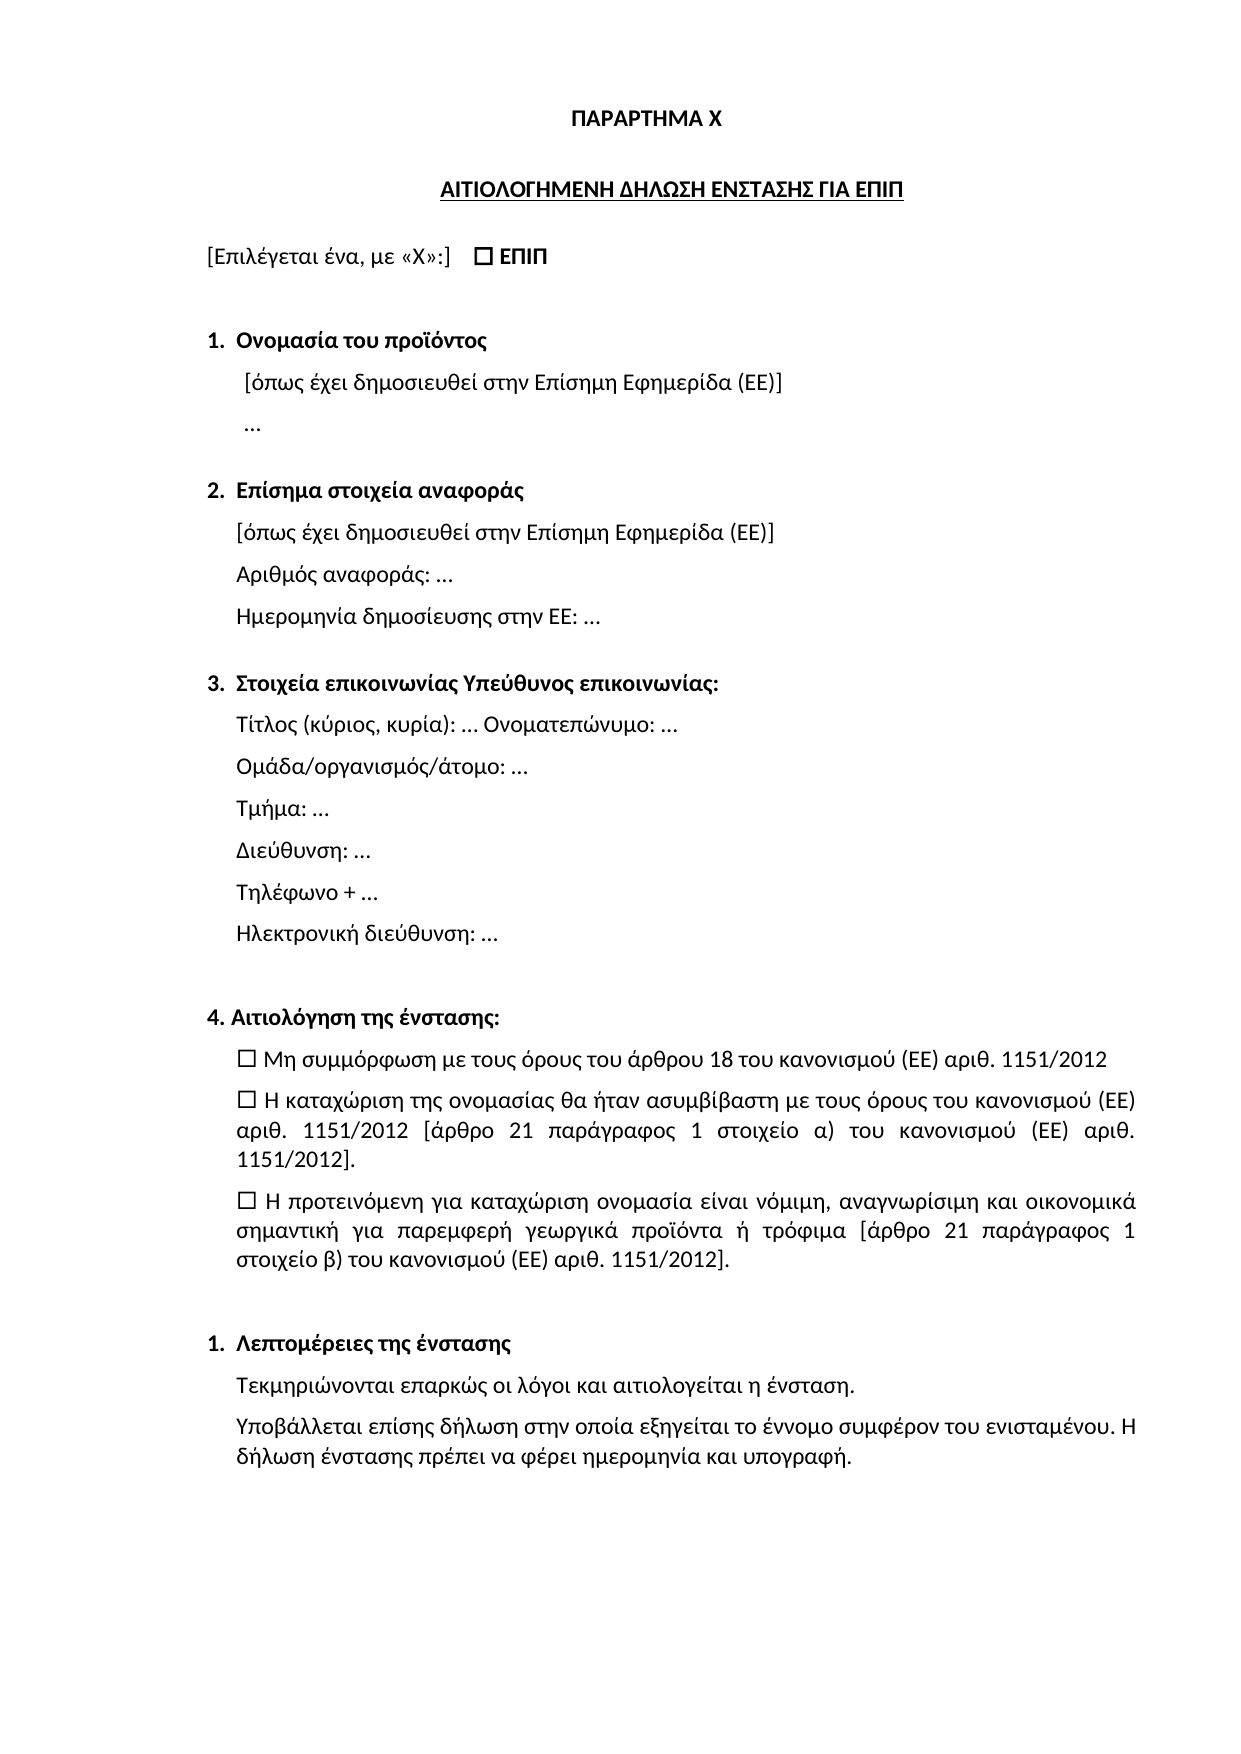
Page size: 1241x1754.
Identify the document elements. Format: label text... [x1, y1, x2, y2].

text Αριθμός αναφοράς: … [236, 559, 1137, 588]
list Ονομασία του προϊόντος [207, 325, 1137, 354]
text Τίτλος (κύριος, κυρία): … Ονοματεπώνυμο: … [236, 709, 1137, 739]
text [όπως έχει δημοσιευθεί στην Επίσημη Εφημερίδα (ΕΕ)] [207, 367, 1137, 396]
text [Επιλέγεται ένα, με «X»:] ΕΠΙΠ [207, 241, 1137, 271]
text … [207, 408, 1137, 438]
text 4. Αιτιολόγηση της ένστασης: [207, 1002, 1137, 1031]
text ΑΙΤΙΟΛΟΓΗΜΕΝΗ ΔΗΛΩΣΗ ΕΝΣΤΑΣΗΣ ΓΙΑ ΕΠΙΠ [207, 174, 1137, 204]
text Ομάδα/οργανισμός/άτομο: … [236, 751, 1137, 781]
text Υποβάλλεται επίσης δήλωση στην οποία εξηγείται το έννομο συμφέρον του ενισταμένου. Η δήλωση ένστασης πρέπει να φέρει ημερομηνία και υπογραφή. [236, 1411, 1137, 1470]
text Τεκμηριώνονται επαρκώς οι λόγοι και αιτιολογείται η ένσταση. [236, 1370, 1137, 1399]
text Τηλέφωνο + … [236, 877, 1137, 906]
text ΠΑΡΑΡΤΗΜΑ X [156, 103, 1137, 133]
text Τμήμα: … [236, 793, 1137, 822]
text Η καταχώριση της ονομασίας θα ήταν ασυμβίβαστη με τους όρους του κανονισμού (ΕΕ) αριθ. 1151/2012 [άρθρο 21 παράγραφος 1 στοιχείο α) του κανονισμού (ΕΕ) αριθ. 1151/2012]. [236, 1086, 1137, 1173]
list Λεπτομέρειες της ένστασης [207, 1328, 1137, 1357]
text [όπως έχει δημοσιευθεί στην Επίσημη Εφημερίδα (ΕΕ)] [236, 517, 1137, 547]
text Διεύθυνση: … [236, 835, 1137, 864]
list Στοιχεία επικοινωνίας Υπεύθυνος επικοινωνίας: [207, 668, 1137, 697]
text Μη συμμόρφωση με τους όρους του άρθρου 18 του κανονισμού (ΕΕ) αριθ. 1151/2012 [236, 1044, 1137, 1073]
text Η προτεινόμενη για καταχώριση ονομασία είναι νόμιμη, αναγνωρίσιμη και οικονομικά σημαντική για παρεμφερή γεωργικά προϊόντα ή τρόφιμα [άρθρο 21 παράγραφος 1 στοιχείο β) του κανονισμού (ΕΕ) αριθ. 1151/2012]. [236, 1186, 1137, 1274]
text Ηλεκτρονική διεύθυνση: … [236, 918, 1137, 948]
text Ημερομηνία δημοσίευσης στην ΕΕ: … [236, 601, 1137, 630]
list Επίσημα στοιχεία αναφοράς [207, 476, 1137, 505]
